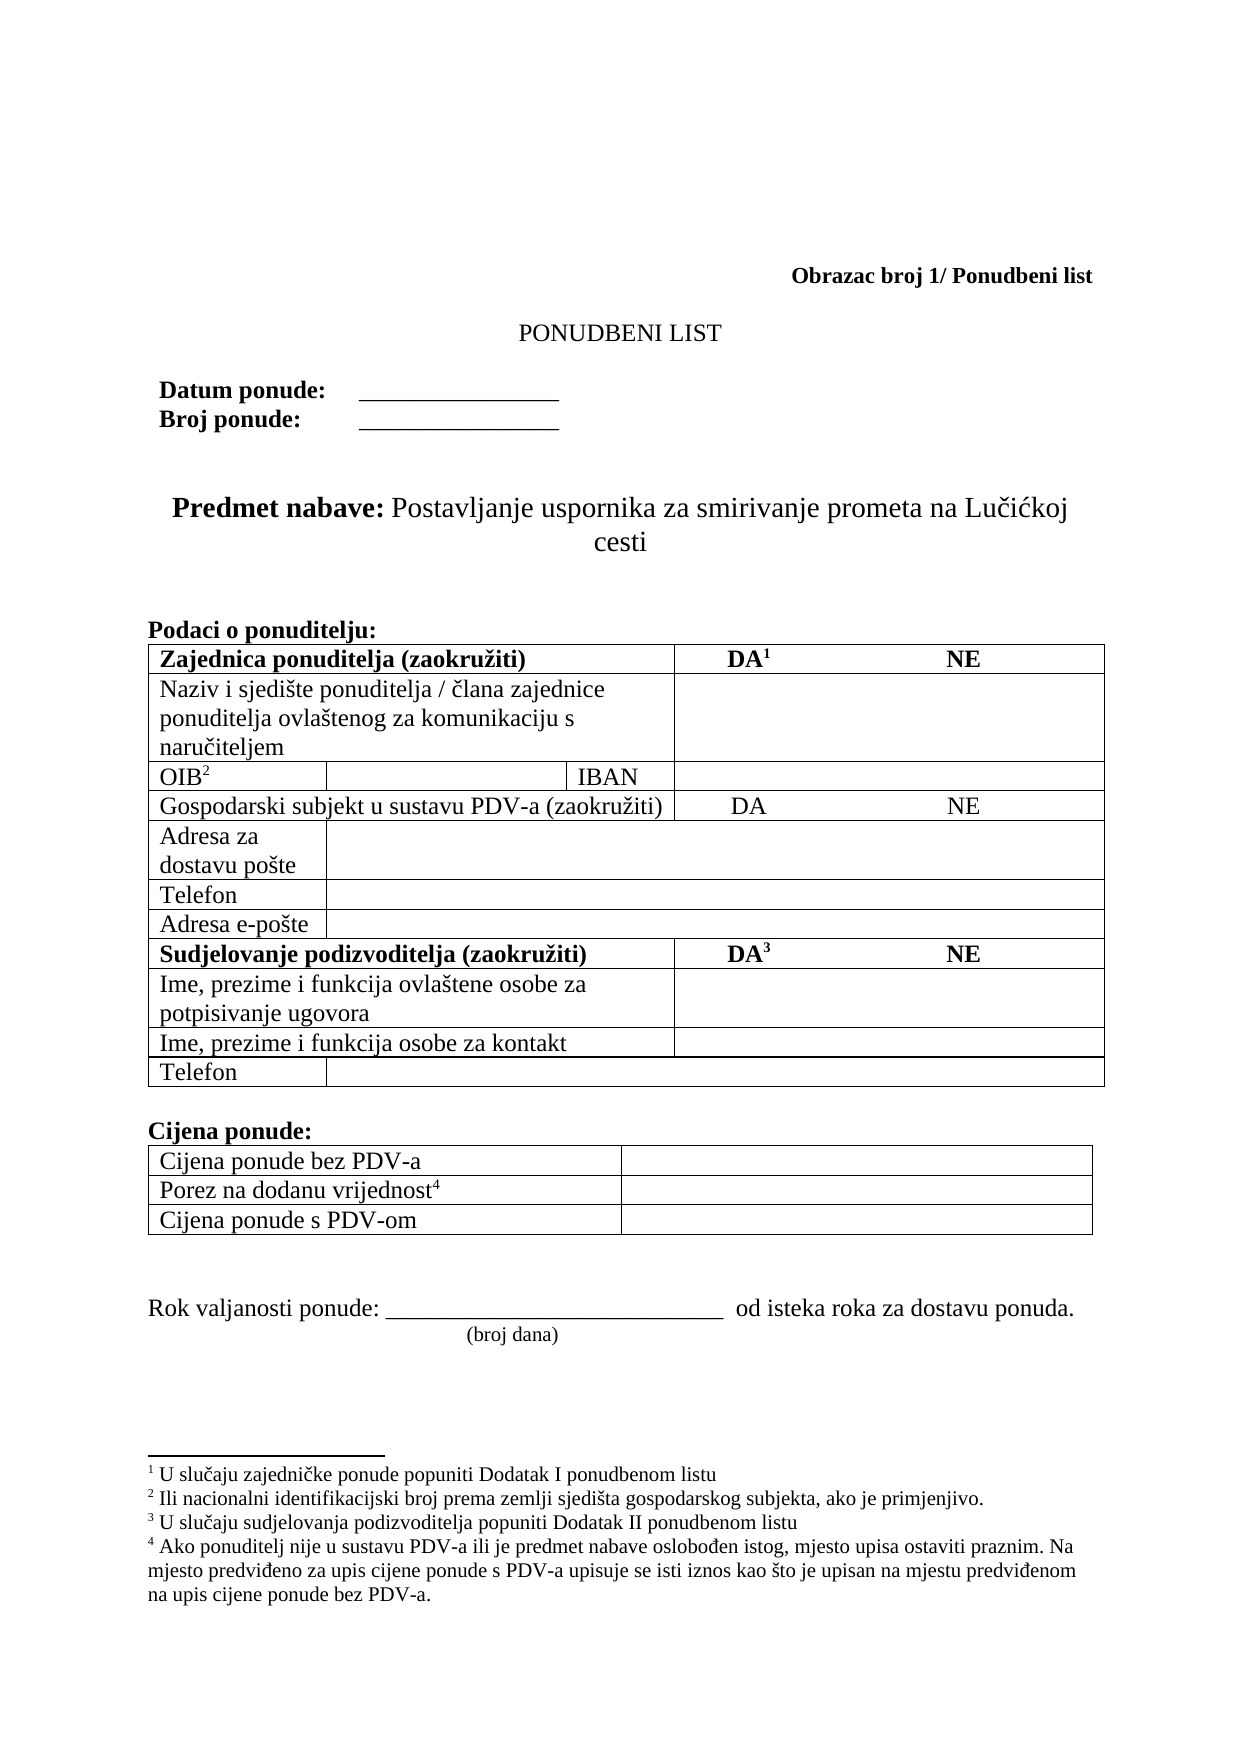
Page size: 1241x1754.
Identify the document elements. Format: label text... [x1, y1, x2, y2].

table_cell DA [675, 791, 823, 820]
table_cell OIB [149, 762, 326, 790]
table_cell [675, 969, 1104, 1027]
table_cell NE [823, 791, 1104, 820]
table_cell Adresa za dostavu pošte [149, 821, 326, 879]
table_cell Telefon [149, 880, 326, 908]
table_header Cijena ponude bez PDV-a [149, 1146, 621, 1174]
table_cell Ime, prezime i funkcija ovlaštene osobe za potpisivanje ugovora [149, 969, 674, 1027]
table_cell Ime, prezime i funkcija osobe za kontakt [149, 1028, 674, 1056]
table_cell DA [675, 939, 823, 968]
table_header NE [823, 645, 1104, 673]
table_cell Cijena ponude s PDV-om [149, 1205, 621, 1234]
text (broj dana) [148, 1321, 1093, 1346]
table_cell [622, 1176, 1092, 1204]
table_cell Sudjelovanje podizvoditelja (zaokružiti) [149, 939, 674, 968]
text Cijena ponude: [148, 1116, 1093, 1145]
table_header Datum ponude: [148, 375, 348, 404]
table_cell [622, 1205, 1092, 1234]
table_cell Broj ponude: [148, 404, 348, 433]
table_cell Telefon [149, 1058, 326, 1086]
text Obrazac broj 1/ Ponudbeni list [148, 263, 1093, 289]
text Predmet nabave: Postavljanje uspornika za smirivanje prometa na Lučićkoj cesti [148, 490, 1093, 557]
table_cell Naziv i sjedište ponuditelja / člana zajednice ponuditelja ovlaštenog za komunikaciju s naručiteljem [149, 674, 674, 761]
table_cell [675, 762, 1104, 790]
table_cell [675, 674, 1104, 761]
table_cell Porez na dodanu vrijednost [149, 1176, 621, 1204]
text PONUDBENI LIST [148, 318, 1093, 346]
table_header DA [675, 645, 823, 673]
table_cell [327, 880, 1104, 908]
table_cell [327, 821, 1104, 879]
table_cell [327, 910, 1104, 938]
table_cell [327, 1058, 1104, 1086]
table_header [622, 1146, 1092, 1174]
table_cell Gospodarski subjekt u sustavu PDV-a (zaokružiti) [149, 791, 674, 820]
table_header ________________ [348, 375, 1093, 404]
table_cell Adresa e-pošte [149, 910, 326, 938]
table_cell ________________ [348, 404, 1093, 433]
table_cell [675, 1028, 1104, 1056]
table_cell [327, 762, 566, 790]
table_header Zajednica ponuditelja (zaokružiti) [149, 645, 674, 673]
table_cell NE [823, 939, 1104, 968]
table_cell IBAN [567, 762, 674, 790]
text Podaci o ponuditelju: [148, 615, 1093, 643]
text Rok valjanosti ponude: ___________________________ od isteka roka za dostavu ponuda. [148, 1293, 1093, 1321]
